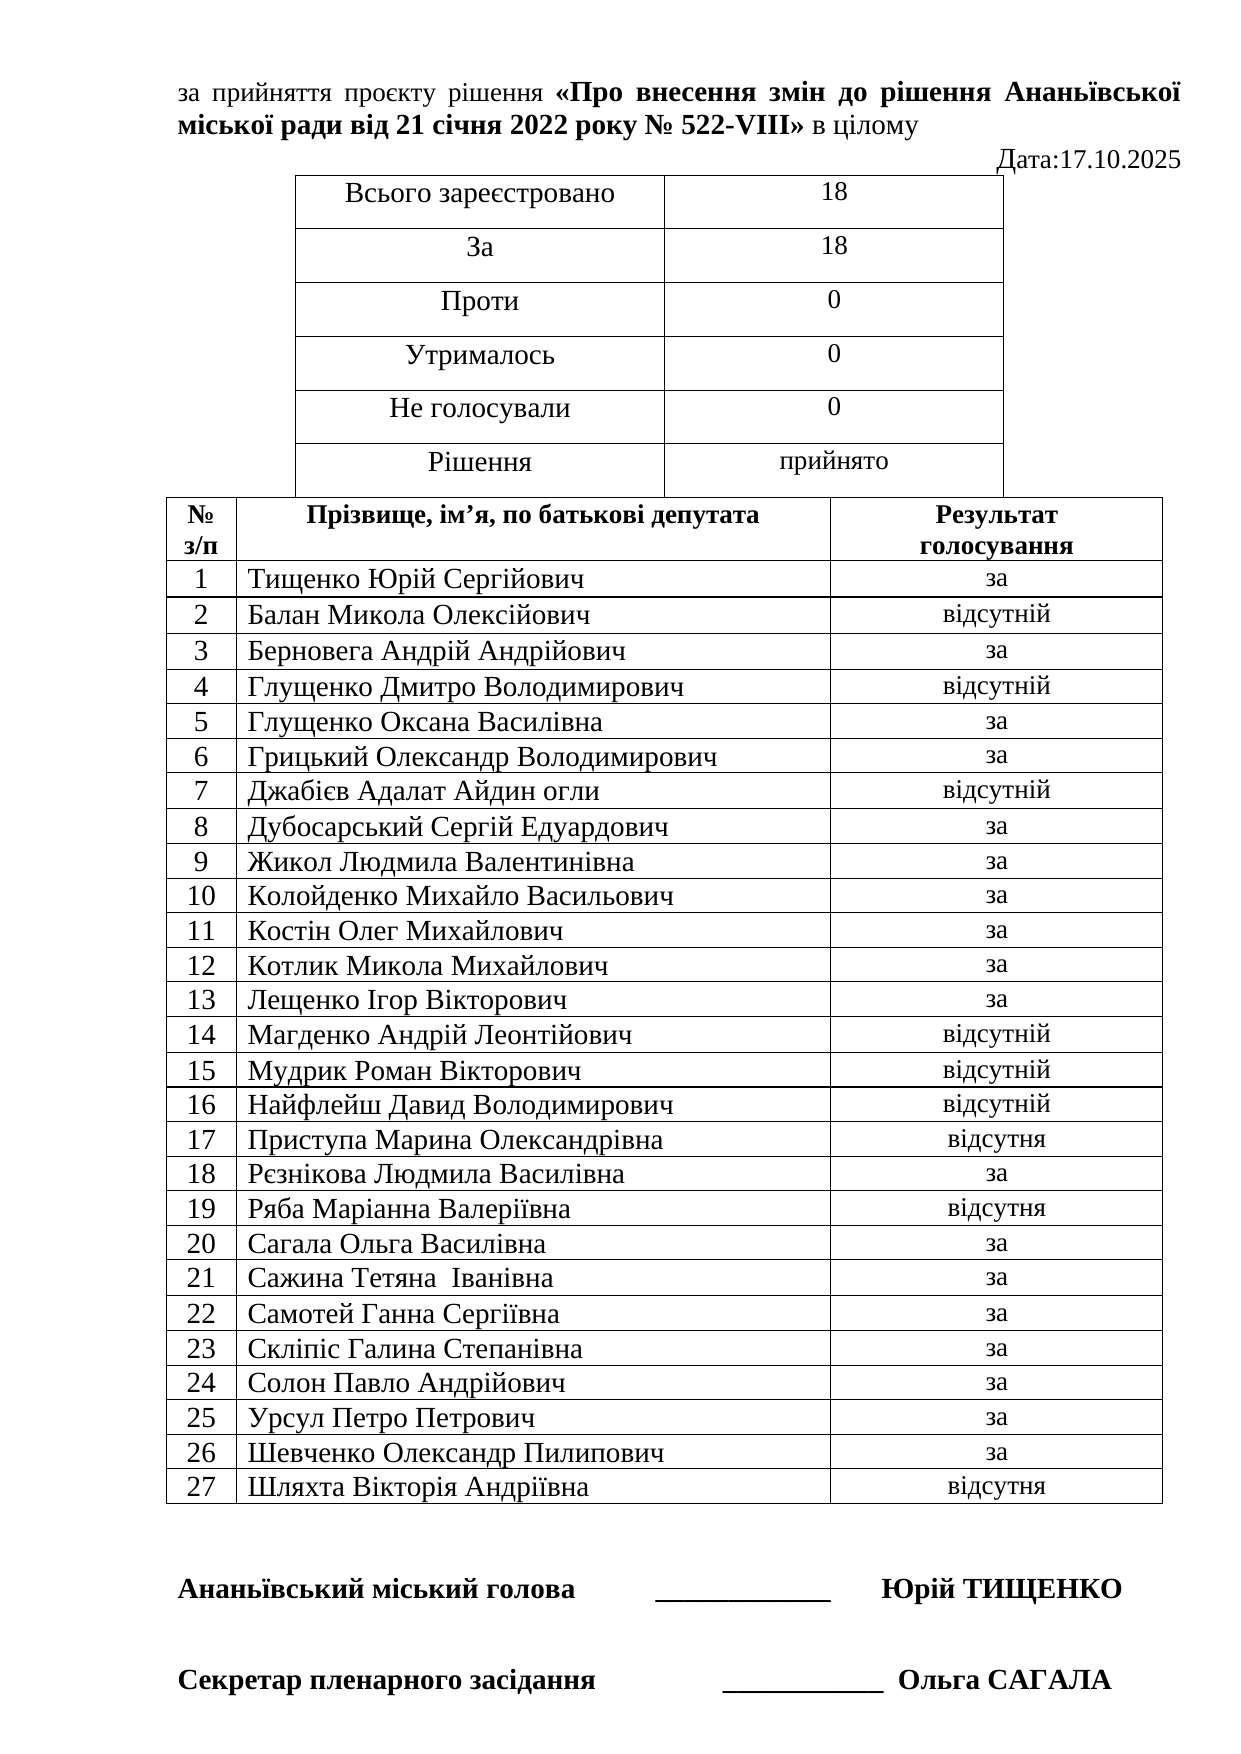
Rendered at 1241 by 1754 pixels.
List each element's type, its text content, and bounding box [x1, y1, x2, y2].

table_cell 22 [167, 1296, 236, 1330]
table_cell Колойденко Михайло Васильович [237, 879, 830, 912]
table_cell Прізвище, ім’я, по батькові депутата [237, 498, 830, 560]
text Ананьївський міський голова ____________ Юрій ТИЩЕНКО [177, 1571, 1181, 1604]
table_cell 24 [167, 1366, 236, 1399]
table_cell Ряба Маріанна Валеріївна [237, 1191, 830, 1225]
table_cell 0 [665, 391, 1003, 443]
table_cell за [831, 809, 1162, 843]
table_cell 11 [167, 913, 236, 947]
table_cell 18 [167, 1157, 236, 1190]
table_cell 23 [167, 1331, 236, 1364]
table_cell 25 [167, 1400, 236, 1434]
table_cell Жикол Людмила Валентинівна [237, 844, 830, 877]
table_header Всього зареєстровано [296, 176, 664, 228]
table_cell № з/п [167, 498, 236, 560]
table_cell за [831, 1435, 1162, 1468]
table_cell 3 [167, 634, 236, 668]
table_cell за [831, 1400, 1162, 1434]
table_cell відсутня [831, 1469, 1162, 1503]
table_cell відсутній [831, 1053, 1162, 1086]
table_cell Солон Павло Андрійович [237, 1366, 830, 1399]
table_cell Джабієв Адалат Айдин огли [237, 773, 830, 808]
table_cell за [831, 948, 1162, 981]
table_cell Костін Олег Михайлович [237, 913, 830, 947]
table_cell 13 [167, 982, 236, 1016]
table_cell 10 [167, 879, 236, 912]
table_cell Мудрик Роман Вікторович [237, 1053, 830, 1086]
table_cell відсутній [831, 670, 1162, 703]
table_cell за [831, 982, 1162, 1016]
table_cell Найфлейш Давид Володимирович [237, 1088, 830, 1121]
table_cell Дубосарський Сергій Едуардович [237, 809, 830, 843]
table_cell 2 [167, 598, 236, 632]
table_cell Рішення [296, 444, 664, 497]
table_cell 1 [167, 561, 236, 596]
table_cell Проти [296, 283, 664, 336]
table_cell за [831, 739, 1162, 772]
table_cell 26 [167, 1435, 236, 1468]
table_cell 0 [665, 283, 1003, 336]
table_cell відсутній [831, 773, 1162, 808]
table_cell Берновега Андрій Андрійович [237, 634, 830, 668]
table_cell Грицький Олександр Володимирович [237, 739, 830, 772]
table_cell відсутній [831, 1017, 1162, 1052]
table_cell 27 [167, 1469, 236, 1503]
table_cell Сажина Тетяна Іванівна [237, 1260, 830, 1295]
table_cell Балан Микола Олексійович [237, 598, 830, 632]
table_cell за [831, 634, 1162, 668]
table_cell 4 [167, 670, 236, 703]
table_cell 21 [167, 1260, 236, 1295]
table_cell 5 [167, 704, 236, 738]
table_cell 20 [167, 1226, 236, 1259]
table_cell Не голосували [296, 391, 664, 443]
table_cell Приступа Марина Олександрівна [237, 1122, 830, 1156]
table_cell За [296, 229, 664, 282]
table_cell за [831, 561, 1162, 596]
table_header 18 [665, 176, 1003, 228]
table_cell Урсул Петро Петрович [237, 1400, 830, 1434]
text Дата:17.10.2025 [177, 141, 1181, 174]
table_cell 16 [167, 1088, 236, 1121]
table_cell 18 [665, 229, 1003, 282]
table_cell Шевченко Олександр Пилипович [237, 1435, 830, 1468]
table_cell Тищенко Юрій Сергійович [237, 561, 830, 596]
table_cell Лещенко Ігор Вікторович [237, 982, 830, 1016]
table_cell 6 [167, 739, 236, 772]
table_cell Скліпіс Галина Степанівна [237, 1331, 830, 1364]
table_cell 7 [167, 773, 236, 808]
table_cell 17 [167, 1122, 236, 1156]
table_cell прийнято [665, 444, 1003, 497]
table_cell відсутня [831, 1122, 1162, 1156]
table_cell за [831, 1157, 1162, 1190]
text за прийняття проєкту рішення «Про внесення змін до рішення Ананьївської міської ради від 21 січня 2022 року № 522-VIII» в цілому [177, 74, 1181, 141]
table_cell Самотей Ганна Сергіївна [237, 1296, 830, 1330]
table_cell 19 [167, 1191, 236, 1225]
table_cell за [831, 704, 1162, 738]
table_cell за [831, 1260, 1162, 1295]
table_cell 0 [665, 337, 1003, 389]
table_cell 14 [167, 1017, 236, 1052]
table_cell Утрималось [296, 337, 664, 389]
table_cell відсутній [831, 1088, 1162, 1121]
table_cell 8 [167, 809, 236, 843]
table_cell за [831, 1331, 1162, 1364]
table_cell за [831, 1296, 1162, 1330]
table_cell Магденко Андрій Леонтійович [237, 1017, 830, 1052]
table_cell Шляхта Вікторія Андріївна [237, 1469, 830, 1503]
table_cell Рєзнікова Людмила Василівна [237, 1157, 830, 1190]
table_cell за [831, 844, 1162, 877]
table_cell відсутня [831, 1191, 1162, 1225]
table_cell відсутній [831, 598, 1162, 632]
table_cell Котлик Микола Михайлович [237, 948, 830, 981]
table_cell за [831, 913, 1162, 947]
table_cell за [831, 879, 1162, 912]
table_cell Результат голосування [831, 498, 1162, 560]
table_cell 15 [167, 1053, 236, 1086]
table_cell 9 [167, 844, 236, 877]
text Секретар пленарного засідання ___________ Ольга САГАЛА [177, 1662, 1181, 1696]
table_cell Глущенко Дмитро Володимирович [237, 670, 830, 703]
table_cell Глущенко Оксана Василівна [237, 704, 830, 738]
table_cell за [831, 1366, 1162, 1399]
table_cell 12 [167, 948, 236, 981]
table_cell за [831, 1226, 1162, 1259]
table_cell Сагала Ольга Василівна [237, 1226, 830, 1259]
